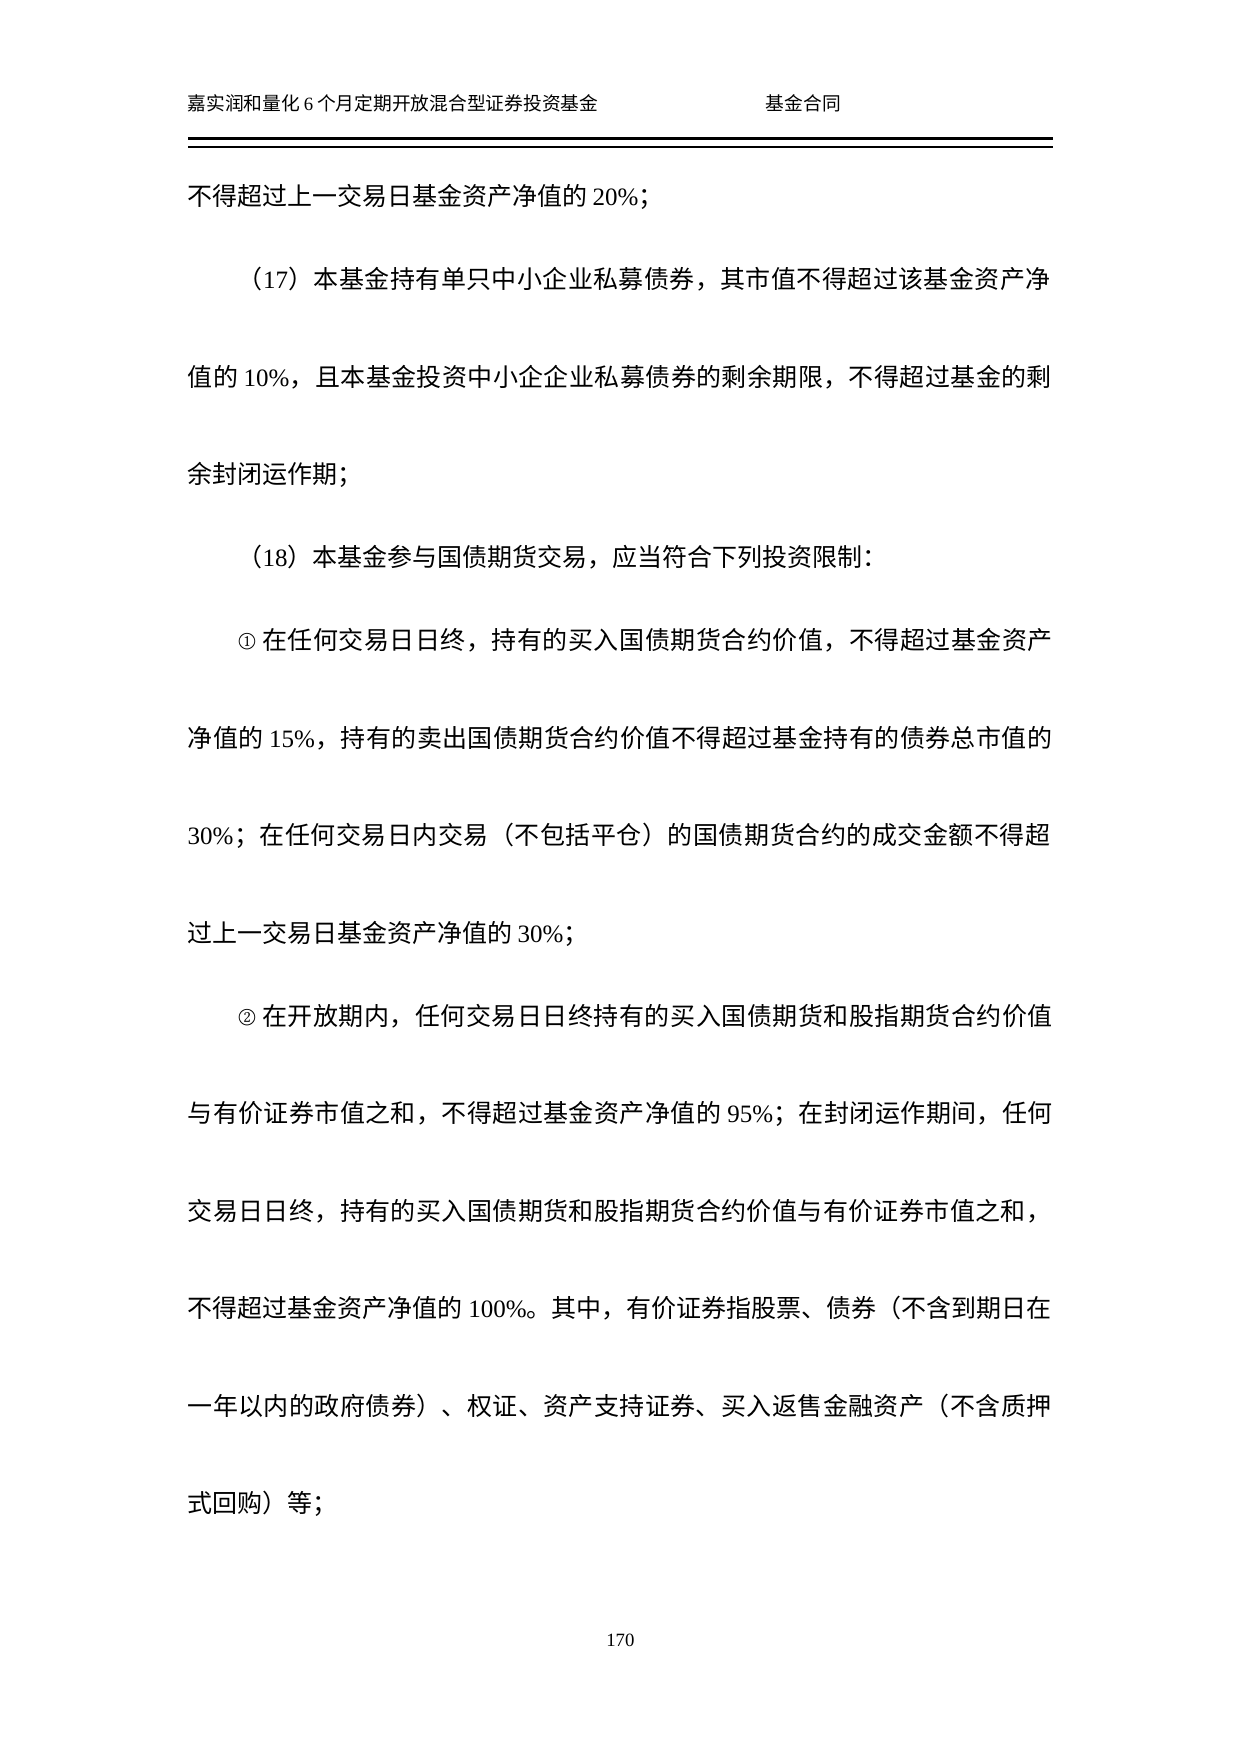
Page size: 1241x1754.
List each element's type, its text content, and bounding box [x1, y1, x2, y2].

text （18）本基金参与国债期货交易，应当符合下列投资限制： [187, 523, 1053, 588]
text ①在任何交易日日终，持有的买入国债期货合约价值，不得超过基金资产净值的15%，持有的卖出国债期货合约价值不得超过基金持有的债券总市值的30%；在任何交易日内交易（不包括平仓）的国债期货合约的成交金额不得超过上一交易日基金资产净值的30%； [187, 606, 1053, 964]
text ②在开放期内，任何交易日日终持有的买入国债期货和股指期货合约价值与有价证券市值之和，不得超过基金资产净值的95%；在封闭运作期间，任何交易日日终，持有的买入国债期货和股指期货合约价值与有价证券市值之和，不得超过基金资产净值的100%。其中，有价证券指股票、债券（不含到期日在一年以内的政府债券）、权证、资产支持证券、买入返售金融资产（不含质押式回购）等； [187, 982, 1053, 1534]
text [187, 162, 1053, 227]
text （17）本基金持有单只中小企业私募债券，其市值不得超过该基金资产净值的10%，且本基金投资中小企企业私募债券的剩余期限，不得超过基金的剩余封闭运作期； [187, 245, 1053, 505]
